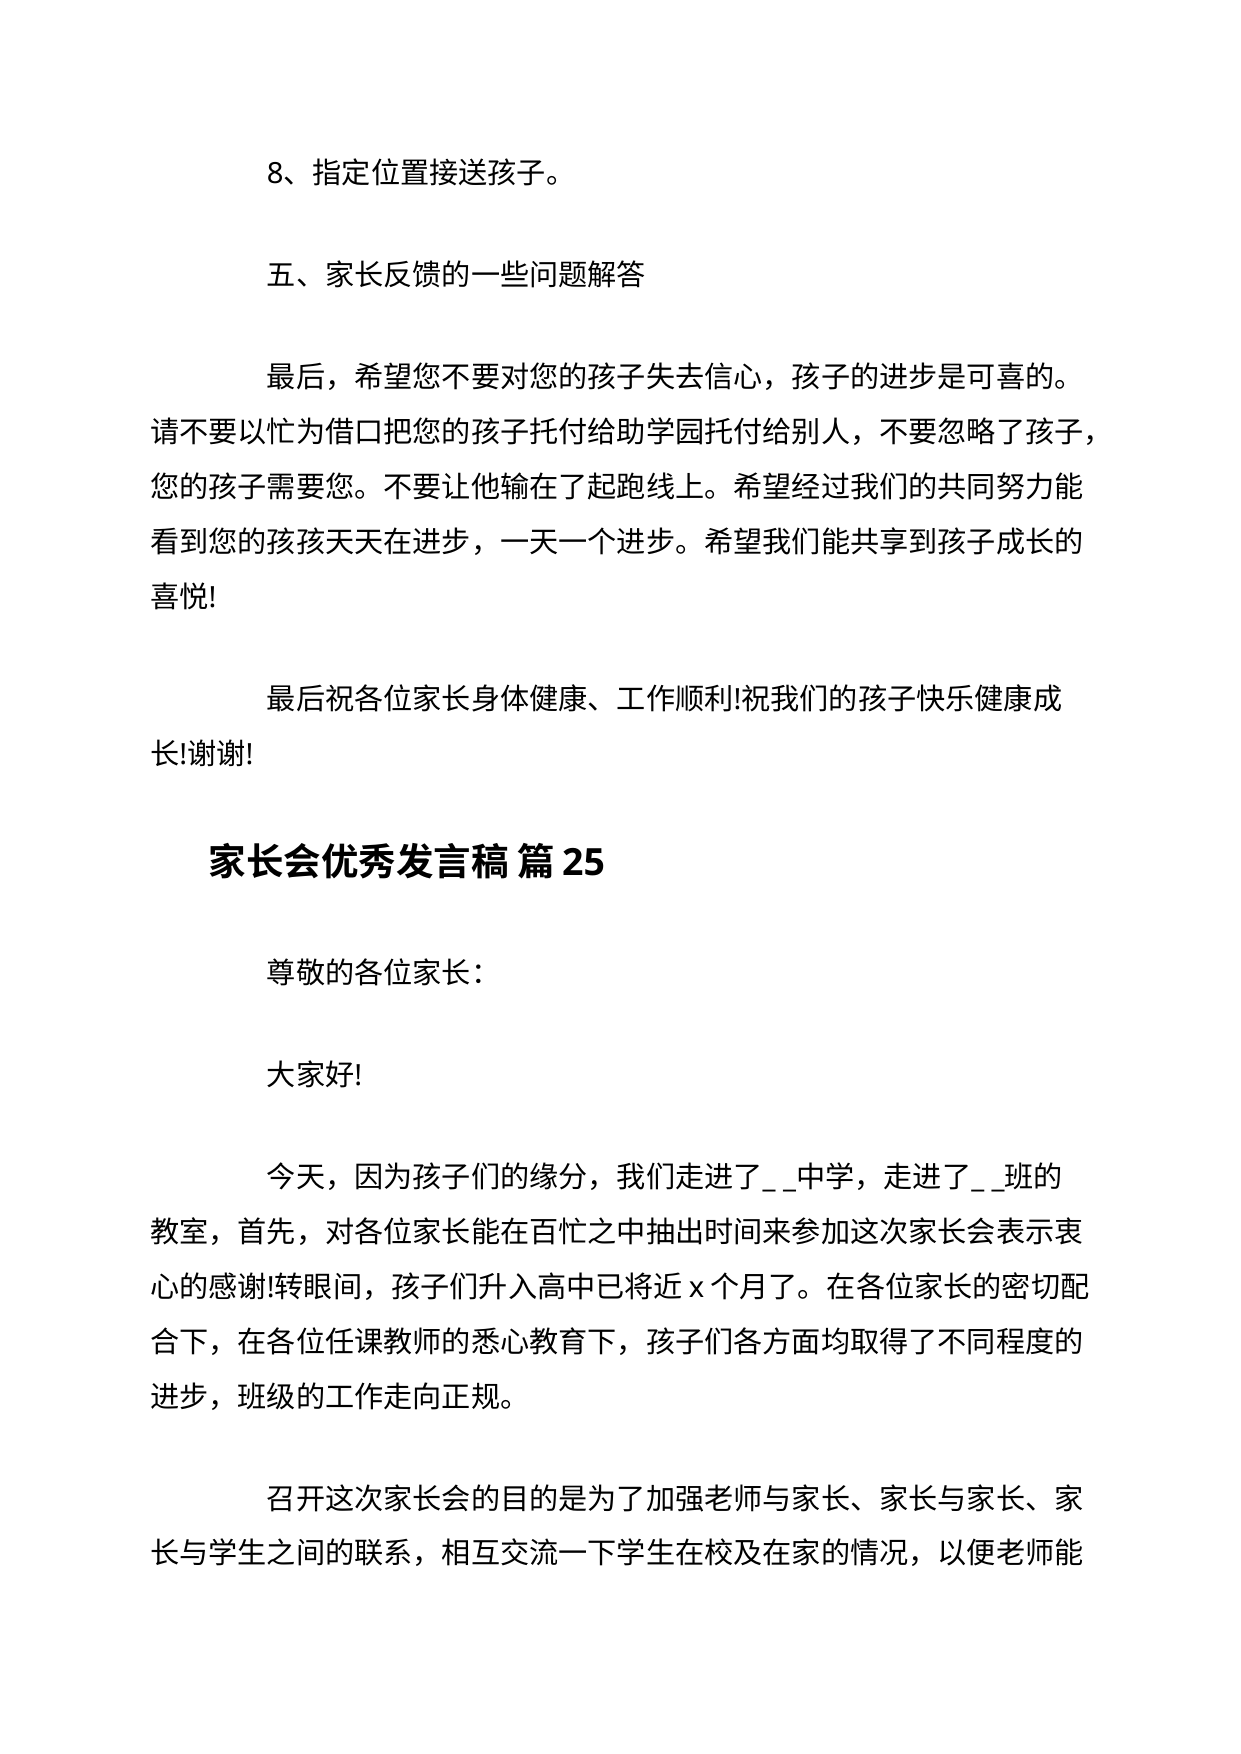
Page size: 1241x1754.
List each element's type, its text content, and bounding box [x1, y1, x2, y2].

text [150, 1475, 1090, 1572]
text 8、指定位置接送孩子。 [150, 150, 1090, 192]
text 家长会优秀发言稿 篇25 [150, 832, 1090, 887]
text 最后，希望您不要对您的孩子失去信心，孩子的进步是可喜的。请不要以忙为借口把您的孩子托付给助学园托付给别人，不要忽略了孩子，您的孩子需要您。不要让他输在了起跑线上。希望经过我们的共同努力能看到您的孩孩天天在进步，一天一个进步。希望我们能共享到孩子成长的喜悦! [150, 354, 1090, 616]
text 最后祝各位家长身体健康、工作顺利!祝我们的孩子快乐健康成长!谢谢! [150, 675, 1090, 773]
text 五、家长反馈的一些问题解答 [150, 252, 1090, 294]
text 尊敬的各位家长： [150, 950, 1090, 992]
text 今天，因为孩子们的缘分，我们走进了_ _中学，走进了_ _班的教室，首先，对各位家长能在百忙之中抽出时间来参加这次家长会表示衷心的感谢!转眼间，孩子们升入高中已将近x个月了。在各位家长的密切配合下，在各位任课教师的悉心教育下，孩子们各方面均取得了不同程度的进步，班级的工作走向正规。 [150, 1154, 1090, 1416]
text 大家好! [150, 1052, 1090, 1094]
